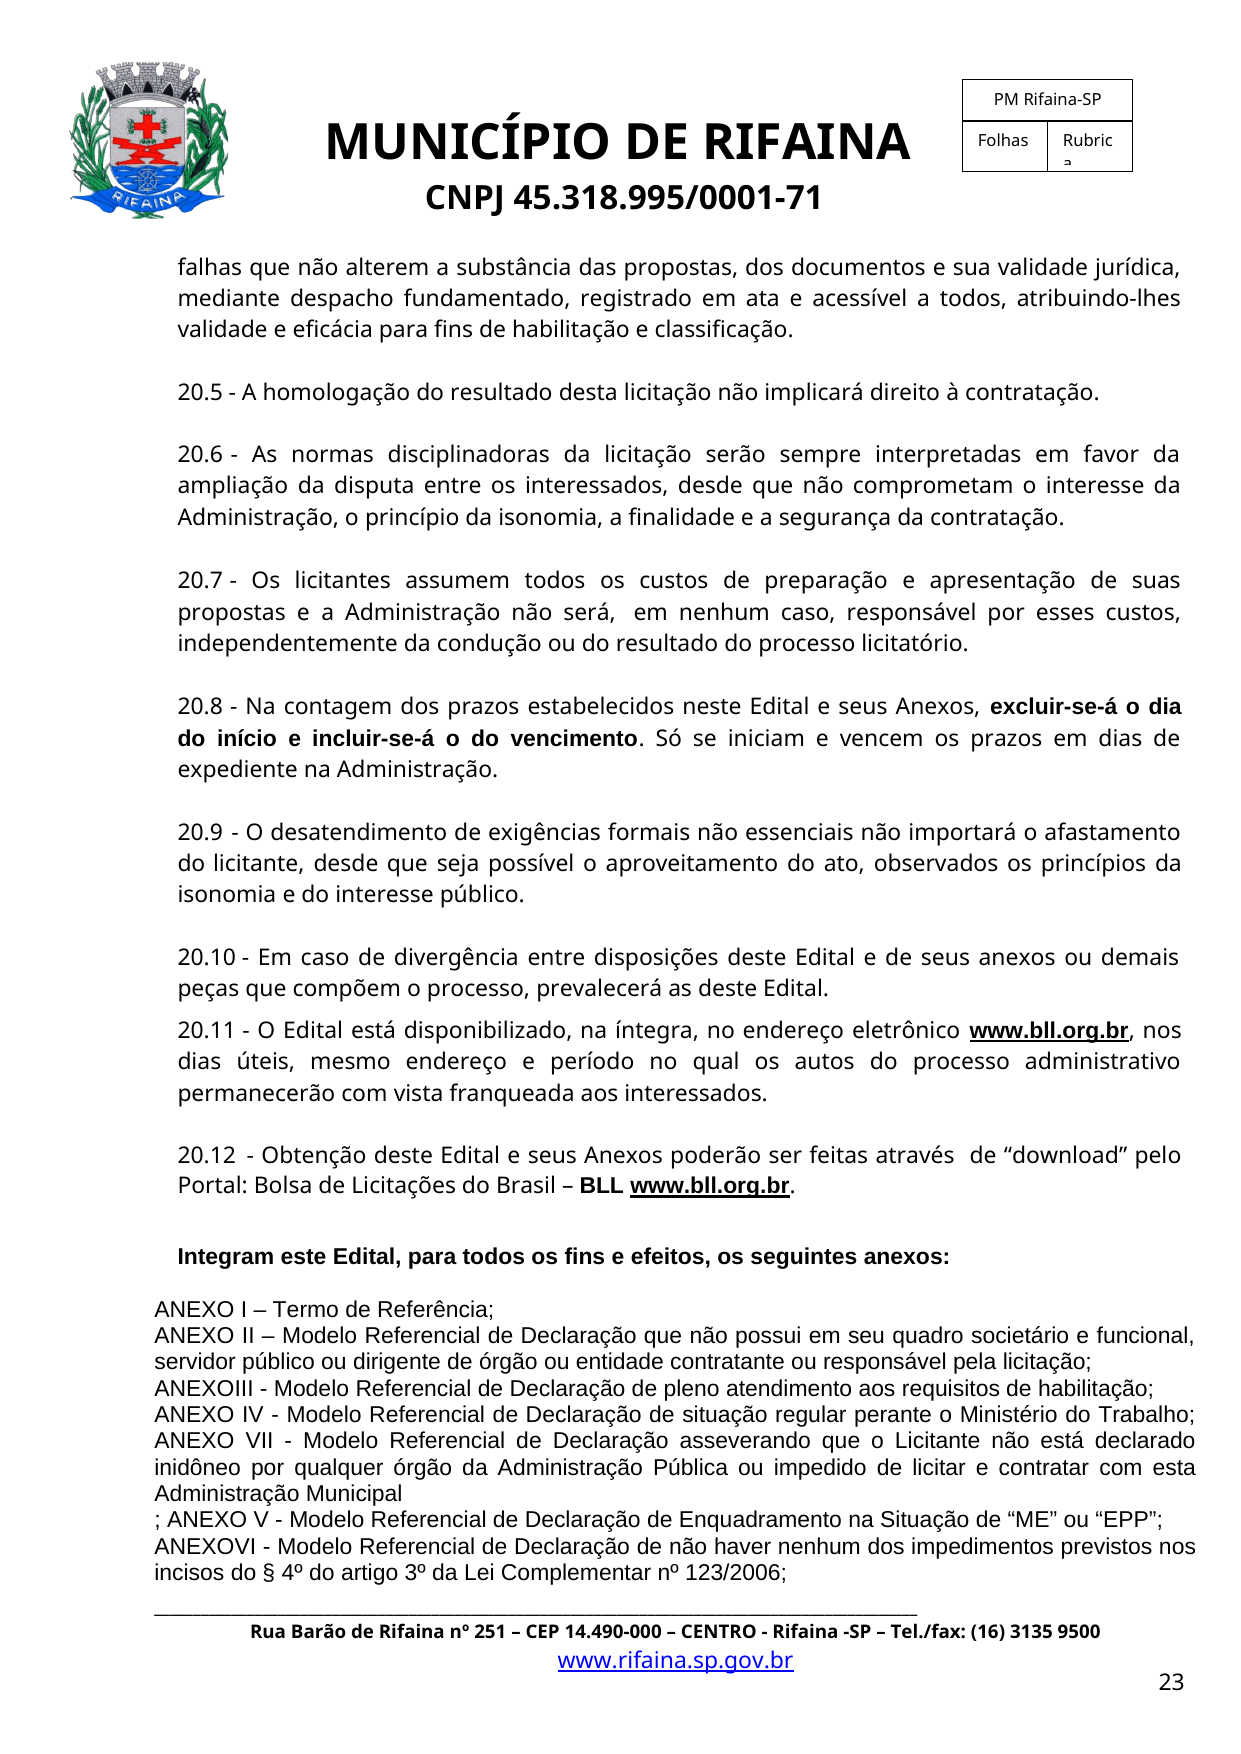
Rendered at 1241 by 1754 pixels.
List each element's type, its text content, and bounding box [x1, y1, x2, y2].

list - O Edital está disponibilizado, na íntegra, no endereço eletrônico www.bll.org.br, nos dias úteis, mesmo endereço e período no qual os autos do processo administrativo permanecerão com vista franqueada aos interessados. [177, 1014, 1182, 1108]
text ANEXOIII - Modelo Referencial de Declaração de pleno atendimento aos requisitos de habilitação; [154, 1374, 1196, 1401]
subtitle Integram este Edital, para todos os fins e efeitos, os seguintes anexos: [177, 1243, 1196, 1269]
list - A homologação do resultado desta licitação não implicará direito à contratação. [177, 376, 1196, 407]
text ANEXO IV - Modelo Referencial de Declaração de situação regular perante o Ministério do Trabalho; ANEXO VII - Modelo Referencial de Declaração asseverando que o Licitante não está declarado inidôneo por qualquer órgão da Administração Pública ou impedido de licitar e contratar com esta Administração Municipal [154, 1401, 1196, 1506]
list - O desatendimento de exigências formais não essenciais não importará o afastamento do licitante, desde que seja possível o aproveitamento do ato, observados os princípios da isonomia e do interesse público. [177, 816, 1182, 909]
list - Na contagem dos prazos estabelecidos neste Edital e seus Anexos, excluir-se-á o dia do início e incluir-se-á o do vencimento. Só se iniciam e vencem os prazos em dias de expediente na Administração. [177, 690, 1182, 784]
text ; ANEXO V - Modelo Referencial de Declaração de Enquadramento na Situação de “ME” ou “EPP”; [154, 1506, 1196, 1533]
list - Em caso de divergência entre disposições deste Edital e de seus anexos ou demais peças que compõem o processo, prevalecerá as deste Edital. [177, 941, 1181, 1003]
picture [68, 59, 229, 219]
list - Os licitantes assumem todos os custos de preparação e apresentação de suas propostas e a Administração não será, em nenhum caso, responsável por esses custos, independentemente da condução ou do resultado do processo licitatório. [177, 564, 1182, 658]
text ANEXOVI - Modelo Referencial de Declaração de não haver nenhum dos impedimentos previstos nos incisos do § 4º do artigo 3º da Lei Complementar nº 123/2006; [154, 1533, 1196, 1585]
text ANEXO II – Modelo Referencial de Declaração que não possui em seu quadro societário e funcional, servidor público ou dirigente de órgão ou entidade contratante ou responsável pela licitação; [154, 1322, 1196, 1374]
text ANEXO I – Termo de Referência; [154, 1296, 1131, 1322]
list - Obtenção deste Edital e seus Anexos poderão ser feitas através de “download” pelo Portal: Bolsa de Licitações do Brasil – BLL www.bll.org.br. [177, 1139, 1181, 1201]
list - As normas disciplinadoras da licitação serão sempre interpretadas em favor da ampliação da disputa entre os interessados, desde que não comprometam o interesse da Administração, o princípio da isonomia, a finalidade e a segurança da contratação. [177, 438, 1182, 532]
